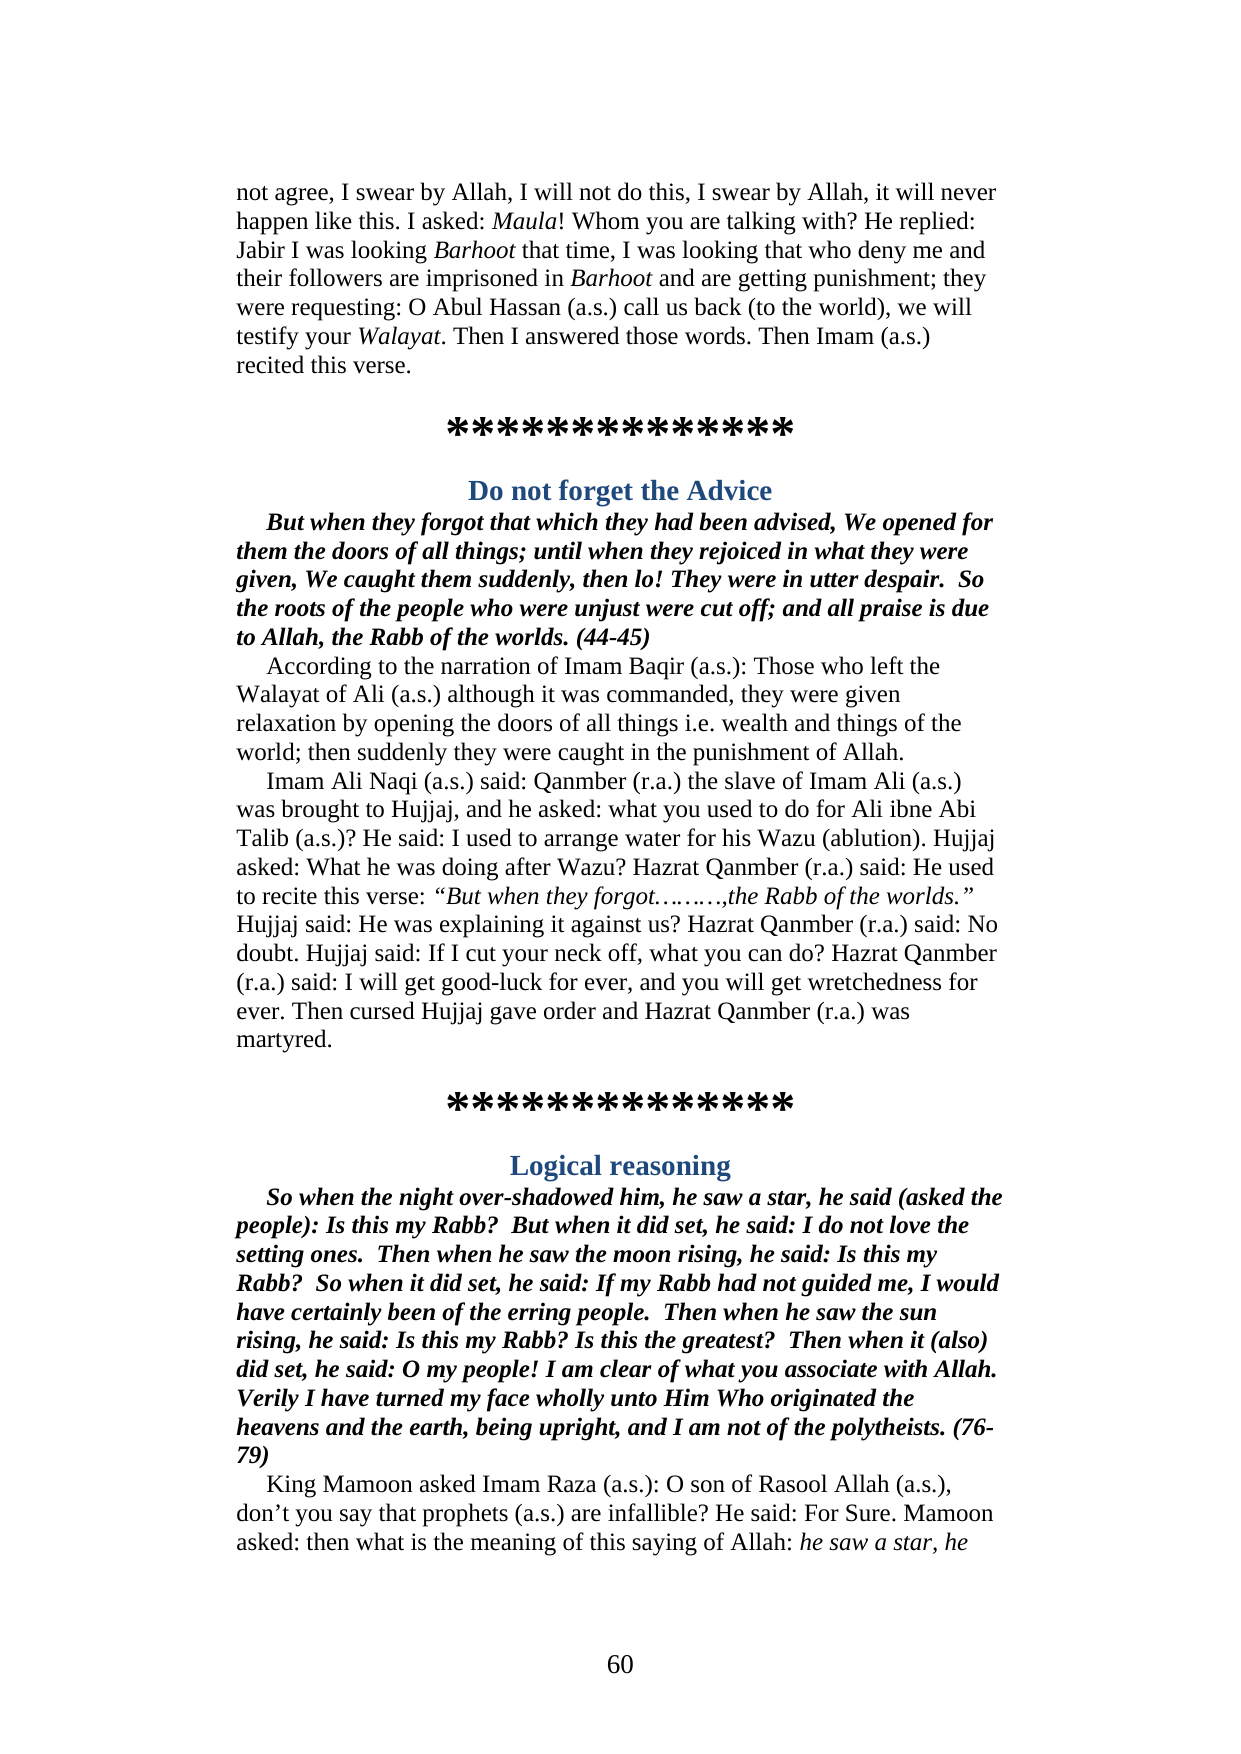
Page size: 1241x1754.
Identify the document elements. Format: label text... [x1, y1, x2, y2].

text Imam Ali Naqi (a.s.) said: Qanmber (r.a.) the slave of Imam Ali (a.s.) was brought to Hujjaj, and he asked: what you used to do for Ali ibne Abi Talib (a.s.)? He said: I used to arrange water for his Wazu (ablution). Hujjaj asked: What he was doing after Wazu? Hazrat Qanmber (r.a.) said: He used to recite this verse: “But when they forgot………,the Rabb of the worlds.” Hujjaj said: He was explaining it against us? Hazrat Qanmber (r.a.) said: No doubt. Hujjaj said: If I cut your neck off, what you can do? Hazrat Qanmber (r.a.) said: I will get good-luck for ever, and you will get wretchedness for ever. Then cursed Hujjaj gave order and Hazrat Qanmber (r.a.) was martyred. [236, 766, 1004, 1053]
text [236, 1469, 1004, 1556]
text So when the night over-shadowed him, he saw a star, he said (asked the people): Is this my Rabb? But when it did set, he said: I do not love the setting ones. Then when he saw the moon rising, he said: Is this my Rabb? So when it did set, he said: If my Rabb had not guided me, I would have certainly been of the erring people. Then when he saw the sun rising, he said: Is this my Rabb? Is this the greatest? Then when it (also) did set, he said: O my people! I am clear of what you associate with Allah. Verily I have turned my face wholly unto Him Who originated the heavens and the earth, being upright, and I am not of the polytheists. (76-79) [236, 1182, 1004, 1469]
text But when they forgot that which they had been advised, We opened for them the doors of all things; until when they rejoiced in what they were given, We caught them suddenly, then lo! They were in utter despair. So the roots of the people who were unjust were cut off; and all praise is due to Allah, the Rabb of the worlds. (44-45) [236, 507, 1004, 651]
subtitle Do not forget the Advice [236, 473, 1004, 507]
text ************** [236, 403, 1004, 461]
text According to the narration of Imam Baqir (a.s.): Those who left the Walayat of Ali (a.s.) although it was commanded, they were given relaxation by opening the doors of all things i.e. wealth and things of the world; then suddenly they were caught in the punishment of Allah. [236, 651, 1004, 766]
text ************** [236, 1078, 1004, 1136]
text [236, 177, 1004, 378]
subtitle Logical reasoning [236, 1148, 1004, 1182]
